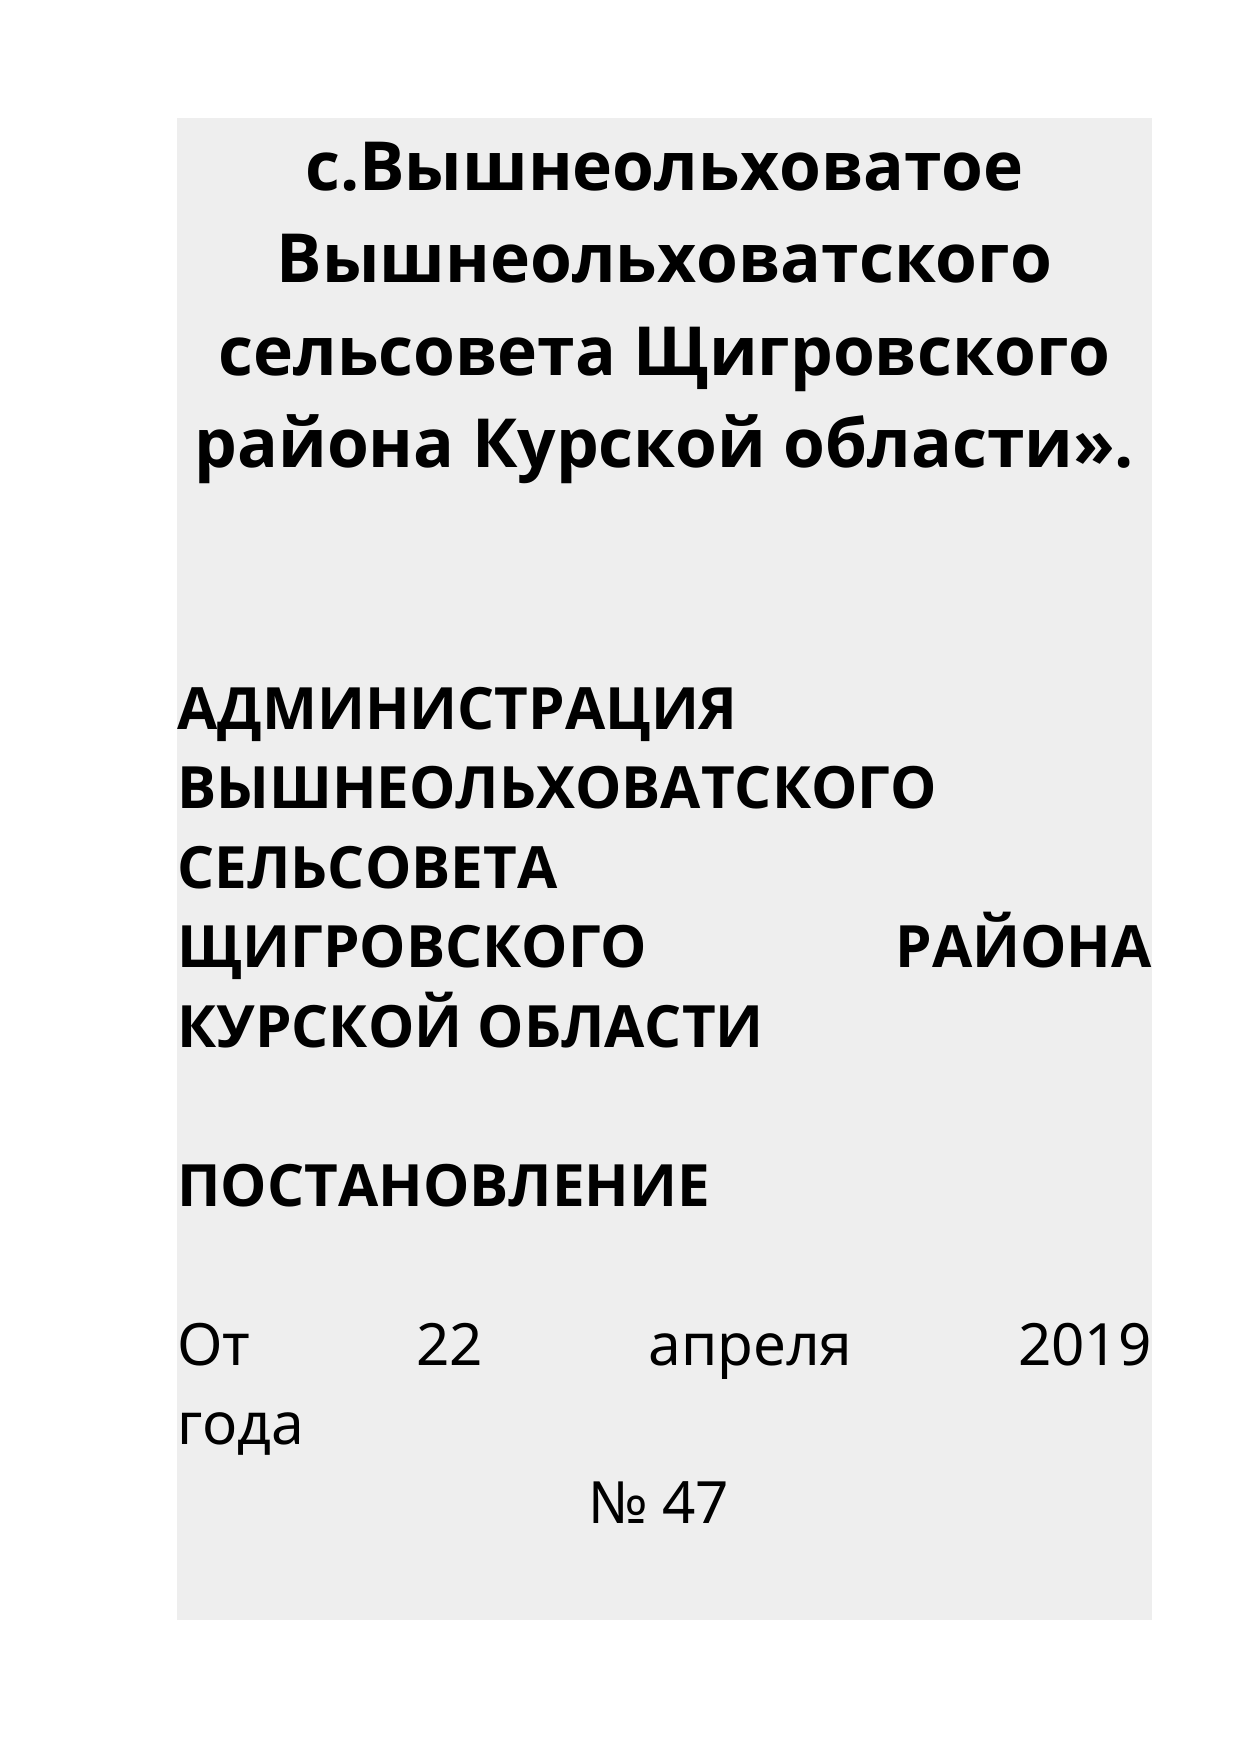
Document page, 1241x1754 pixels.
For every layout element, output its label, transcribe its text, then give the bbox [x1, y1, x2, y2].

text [177, 118, 1152, 487]
text ЩИГРОВСКОГО РАЙОНА КУРСКОЙ ОБЛАСТИ [177, 905, 1152, 1064]
text ПОСТАНОВЛЕНИЕ [177, 1143, 1152, 1223]
text АДМИНИСТРАЦИЯ [177, 667, 1152, 746]
text От 22 апреля 2019 года № 47 [177, 1302, 1152, 1541]
text ВЫШНЕОЛЬХОВАТСКОГО СЕЛЬСОВЕТА [177, 746, 1152, 905]
